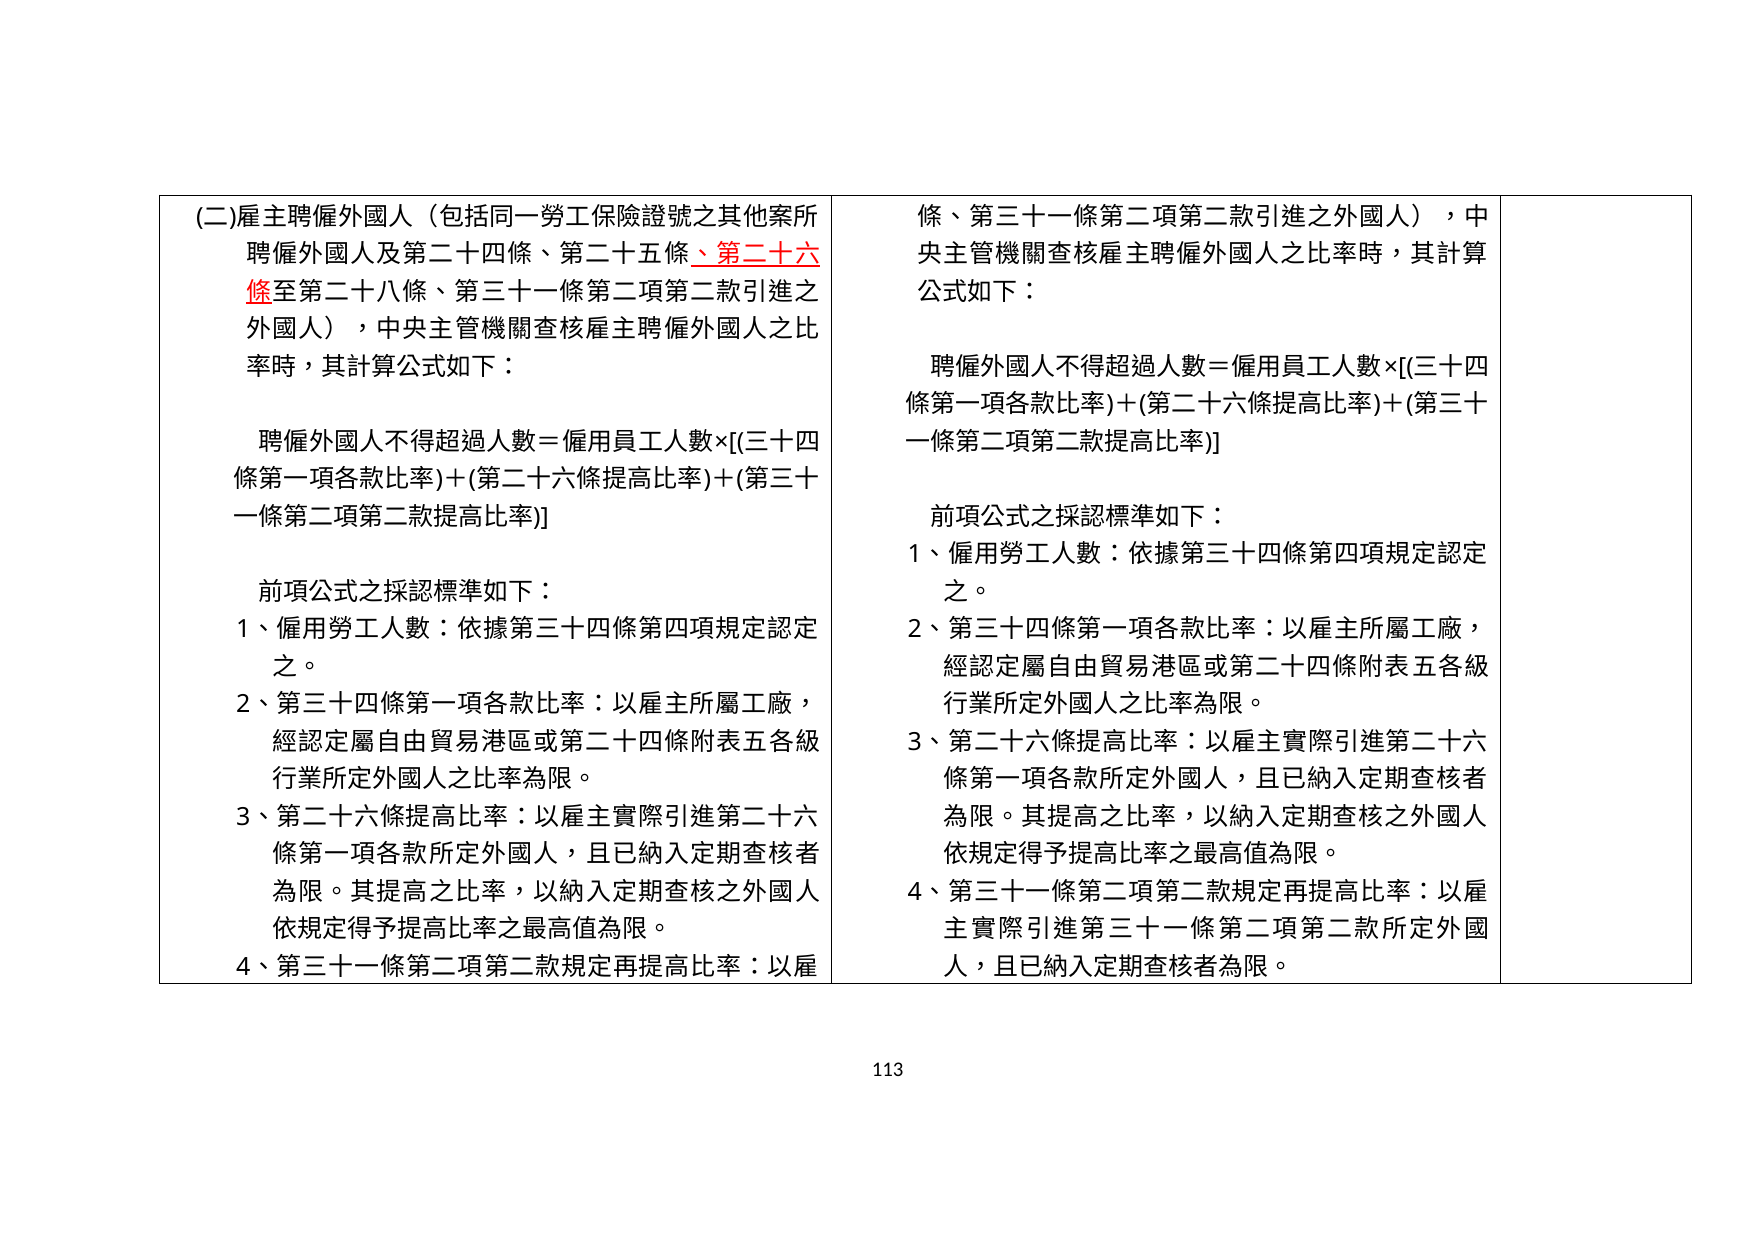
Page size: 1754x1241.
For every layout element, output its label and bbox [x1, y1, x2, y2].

table_cell [832, 196, 1500, 983]
table_cell [160, 196, 831, 983]
table_cell [1501, 196, 1691, 983]
